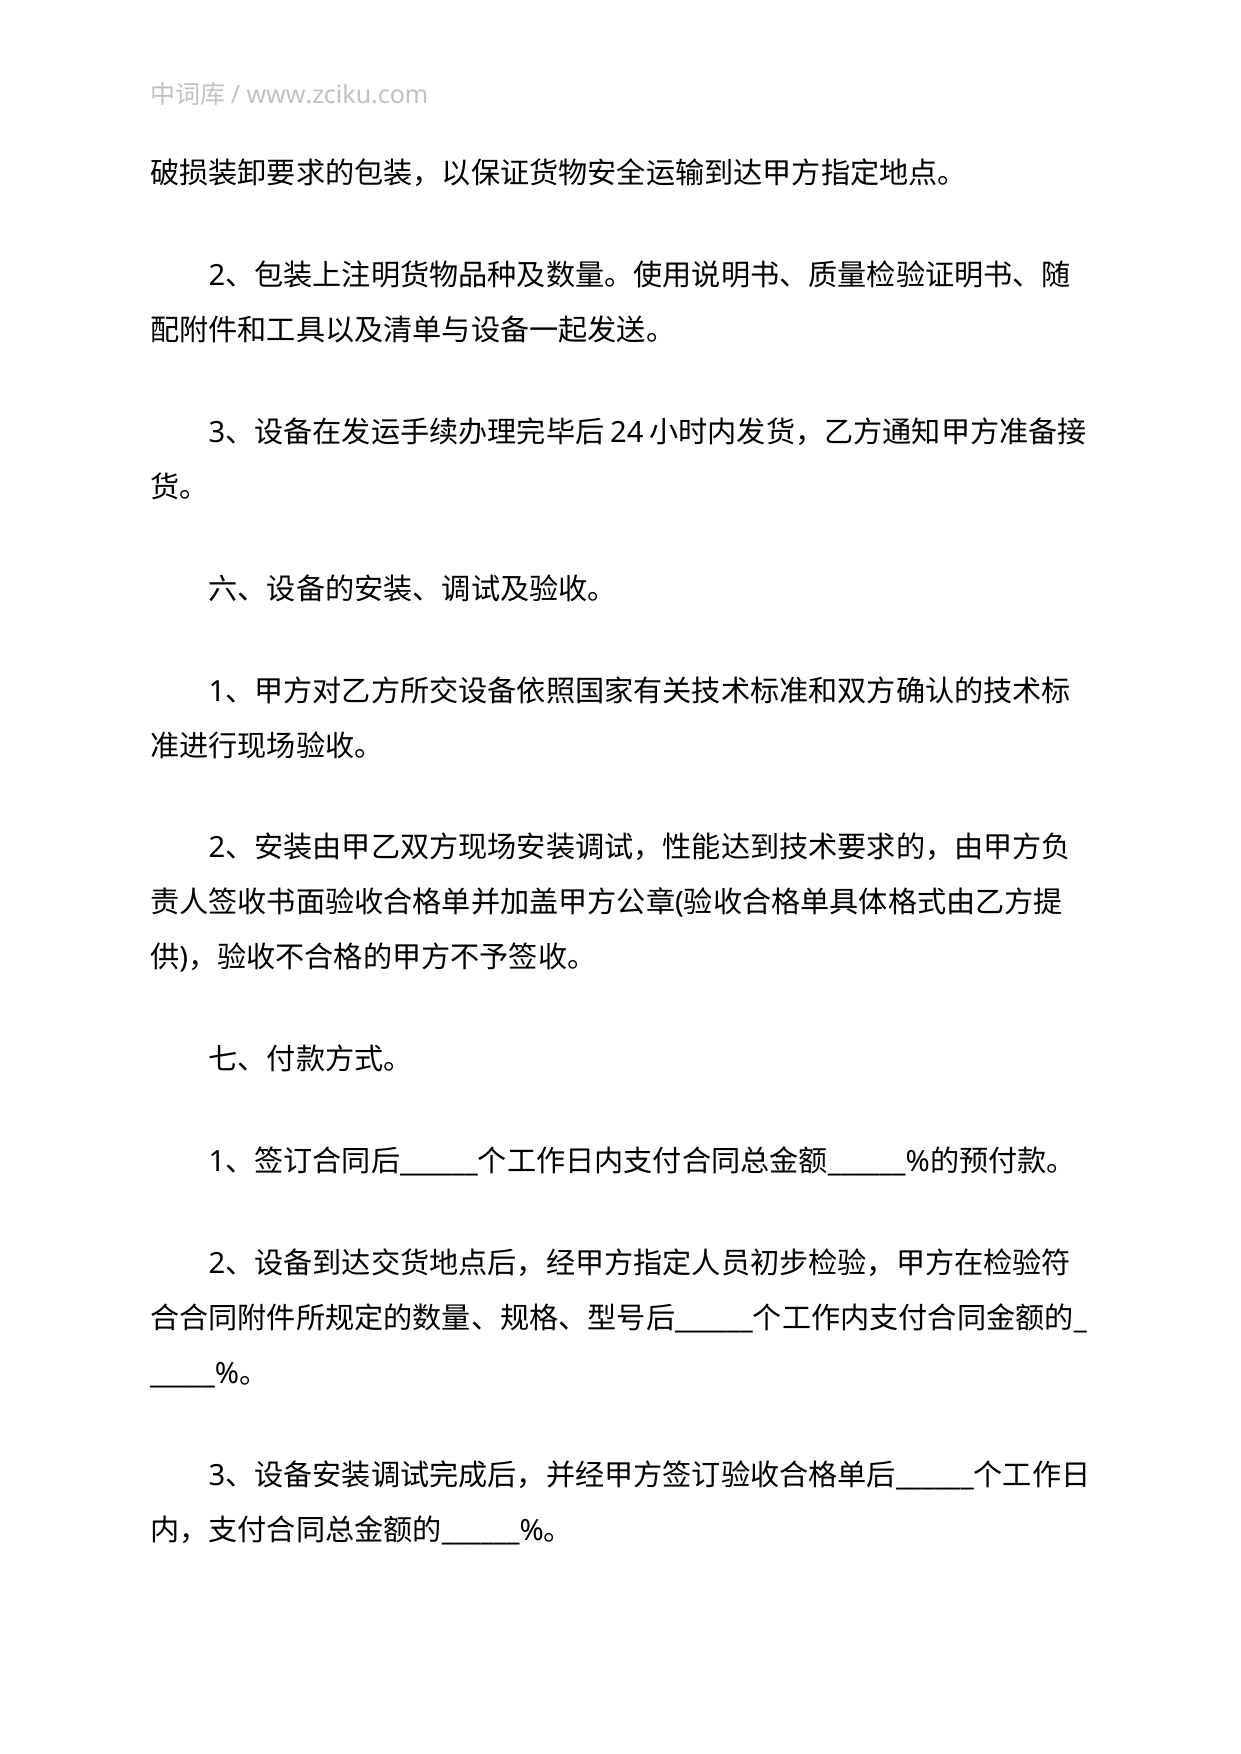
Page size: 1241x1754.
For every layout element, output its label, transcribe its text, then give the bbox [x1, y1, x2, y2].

text 2、安装由甲乙双方现场安装调试，性能达到技术要求的，由甲方负责人签收书面验收合格单并加盖甲方公章(验收合格单具体格式由乙方提供)，验收不合格的甲方不予签收。 [150, 824, 1090, 976]
text 3、设备在发运手续办理完毕后24小时内发货，乙方通知甲方准备接货。 [150, 408, 1090, 506]
text 六、设备的安装、调试及验收。 [150, 565, 1090, 608]
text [150, 150, 1090, 192]
text 2、包装上注明货物品种及数量。使用说明书、质量检验证明书、随配附件和工具以及清单与设备一起发送。 [150, 252, 1090, 349]
text 1、甲方对乙方所交设备依照国家有关技术标准和双方确认的技术标准进行现场验收。 [150, 667, 1090, 764]
text 1、签订合同后______个工作日内支付合同总金额______%的预付款。 [150, 1138, 1090, 1180]
text 3、设备安装调试完成后，并经甲方签订验收合格单后______个工作日内，支付合同总金额的______%。 [150, 1452, 1090, 1549]
text 七、付款方式。 [150, 1036, 1090, 1078]
text 2、设备到达交货地点后，经甲方指定人员初步检验，甲方在检验符合合同附件所规定的数量、规格、型号后______个工作内支付合同金额的______%。 [150, 1239, 1090, 1392]
